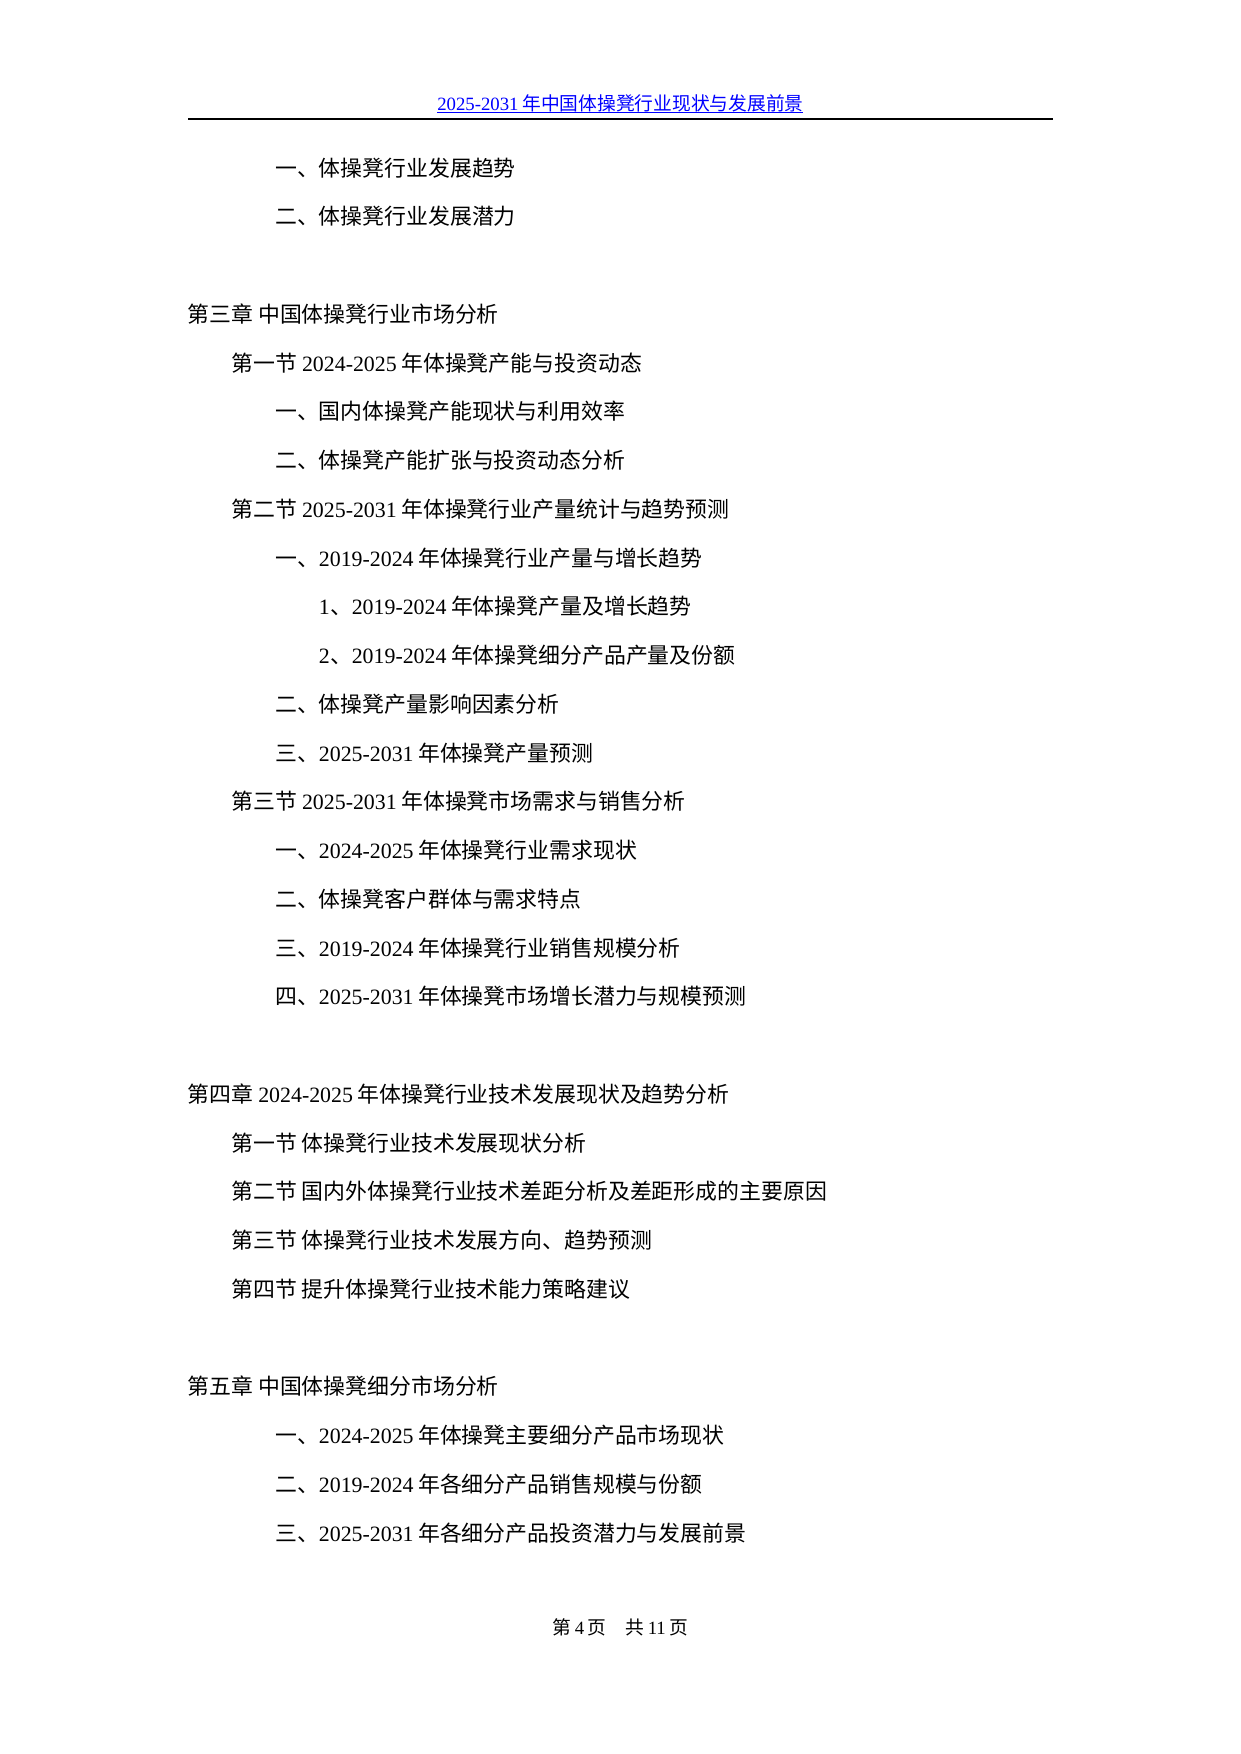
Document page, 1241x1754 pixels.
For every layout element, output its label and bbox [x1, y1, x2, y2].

text [187, 150, 1053, 1548]
